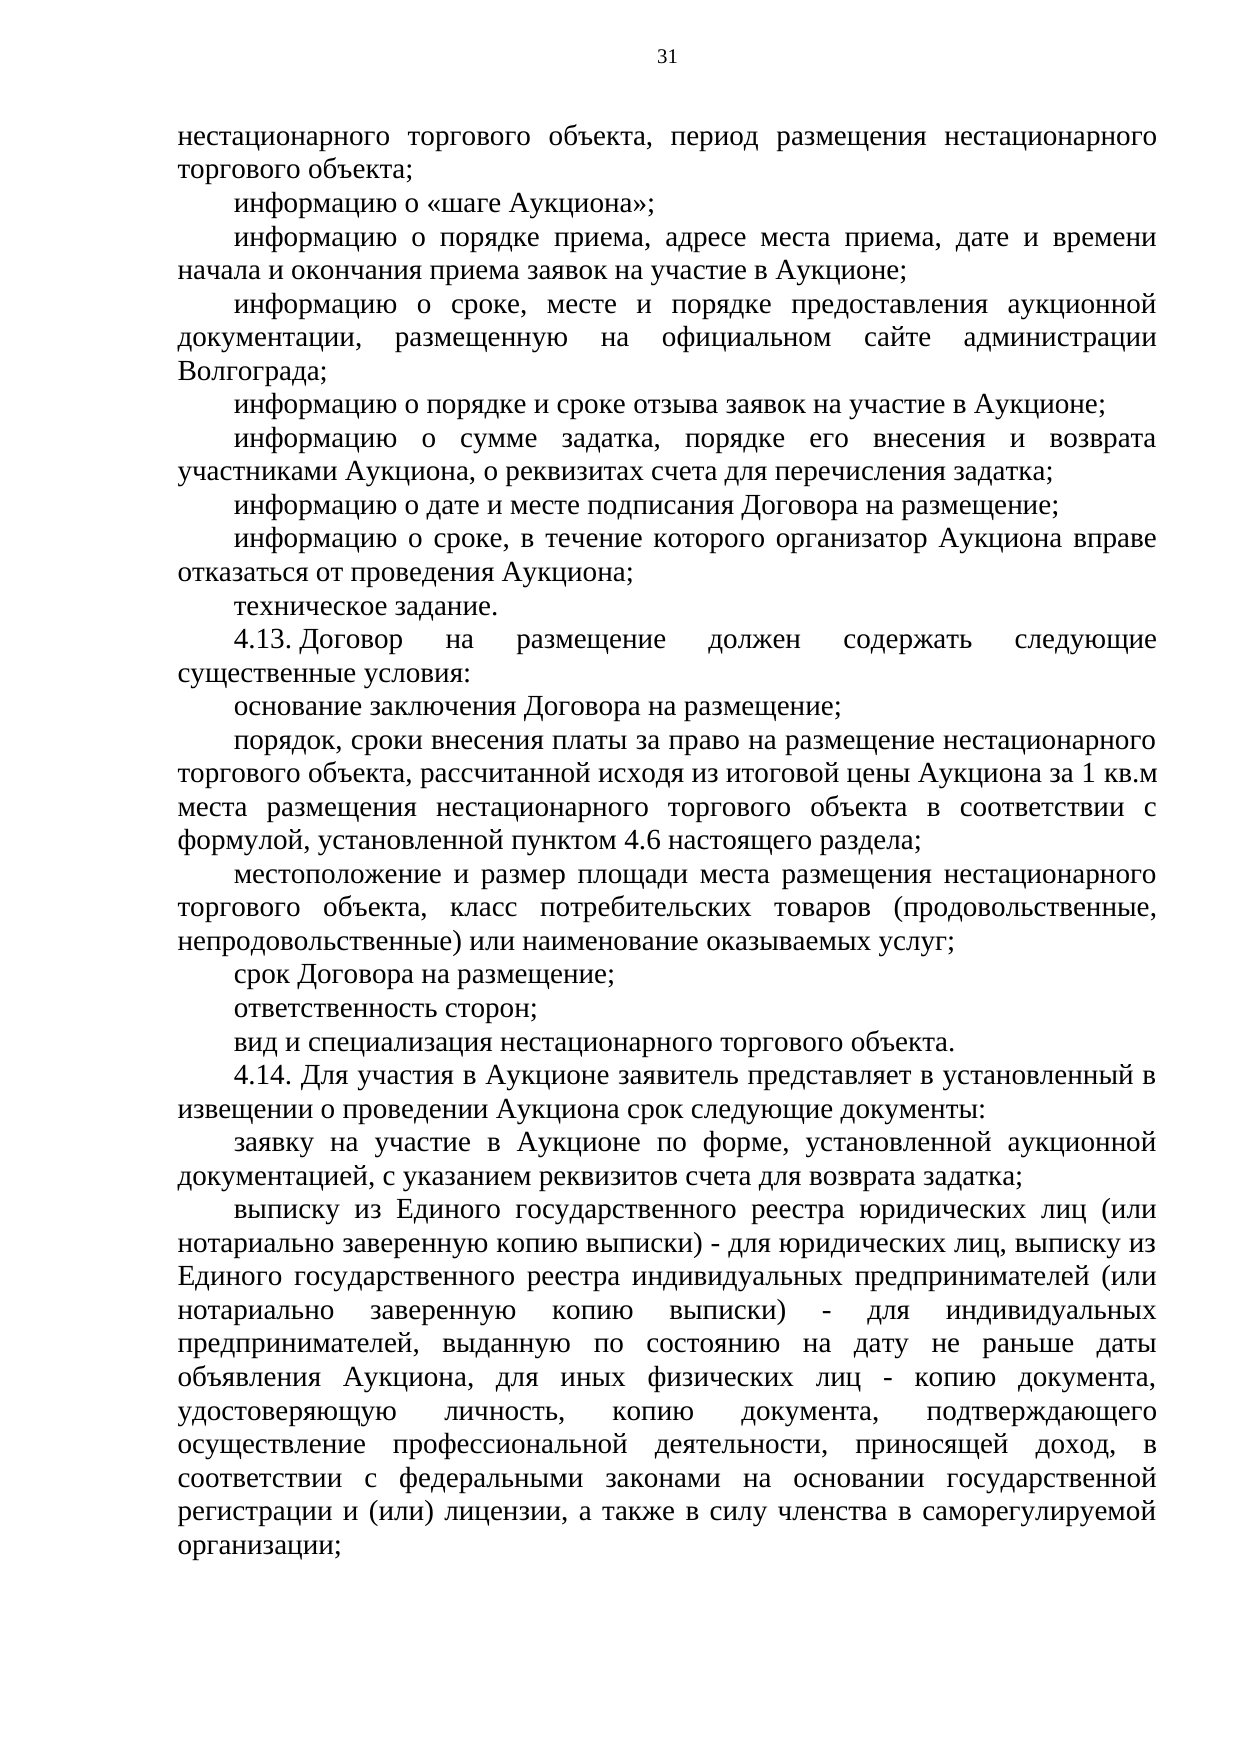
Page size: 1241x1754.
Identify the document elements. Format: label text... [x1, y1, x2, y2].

text выписку из Единого государственного реестра юридических лиц (или нотариально заверенную копию выписки) - для юридических лиц, выписку из Единого государственного реестра индивидуальных предпринимателей (или нотариально заверенную копию выписки) - для индивидуальных предпринимателей, выданную по состоянию на дату не раньше даты объявления Аукциона, для иных физических лиц - копию документа, удостоверяющую личность, копию документа, подтверждающего осуществление профессиональной деятельности, приносящей доход, в соответствии с федеральными законами на основании государственной регистрации и (или) лицензии, а также в силу членства в саморегулируемой организации; [177, 1191, 1157, 1560]
text информацию о сроке, в течение которого организатор Аукциона вправе отказаться от проведения Аукциона; [177, 521, 1157, 588]
text информацию о дате и месте подписания Договора на размещение; [177, 487, 1157, 521]
text информацию о порядке и сроке отзыва заявок на участие в Аукционе; [177, 386, 1157, 420]
text 4.13. Договор на размещение должен содержать следующие существенные условия: [177, 621, 1157, 688]
text срок Договора на размещение; [177, 957, 1157, 990]
text информацию о сроке, месте и порядке предоставления аукционной документации, размещенную на официальном сайте администрации Волгограда; [177, 286, 1157, 386]
text информацию о сумме задатка, порядке его внесения и возврата участниками Аукциона, о реквизитах счета для перечисления задатка; [177, 420, 1157, 487]
text местоположение и размер площади места размещения нестационарного торгового объекта, класс потребительских товаров (продовольственные, непродовольственные) или наименование оказываемых услуг; [177, 856, 1157, 957]
text основание заключения Договора на размещение; [177, 688, 1157, 722]
text порядок, сроки внесения платы за право на размещение нестационарного торгового объекта, рассчитанной исходя из итоговой цены Аукциона за 1 кв.м места размещения нестационарного торгового объекта в соответствии с формулой, установленной пунктом 4.6 настоящего раздела; [177, 722, 1157, 856]
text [177, 118, 1157, 185]
text заявку на участие в Аукционе по форме, установленной аукционной документацией, с указанием реквизитов счета для возврата задатка; [177, 1124, 1157, 1191]
text вид и специализация нестационарного торгового объекта. [177, 1024, 1157, 1057]
text ответственность сторон; [177, 990, 1157, 1024]
text 4.14. Для участия в Аукционе заявитель представляет в установленный в извещении о проведении Аукциона срок следующие документы: [177, 1057, 1157, 1124]
text техническое задание. [177, 588, 1157, 621]
text информацию о «шаге Аукциона»; [177, 185, 1157, 219]
text информацию о порядке приема, адресе места приема, дате и времени начала и окончания приема заявок на участие в Аукционе; [177, 219, 1157, 286]
